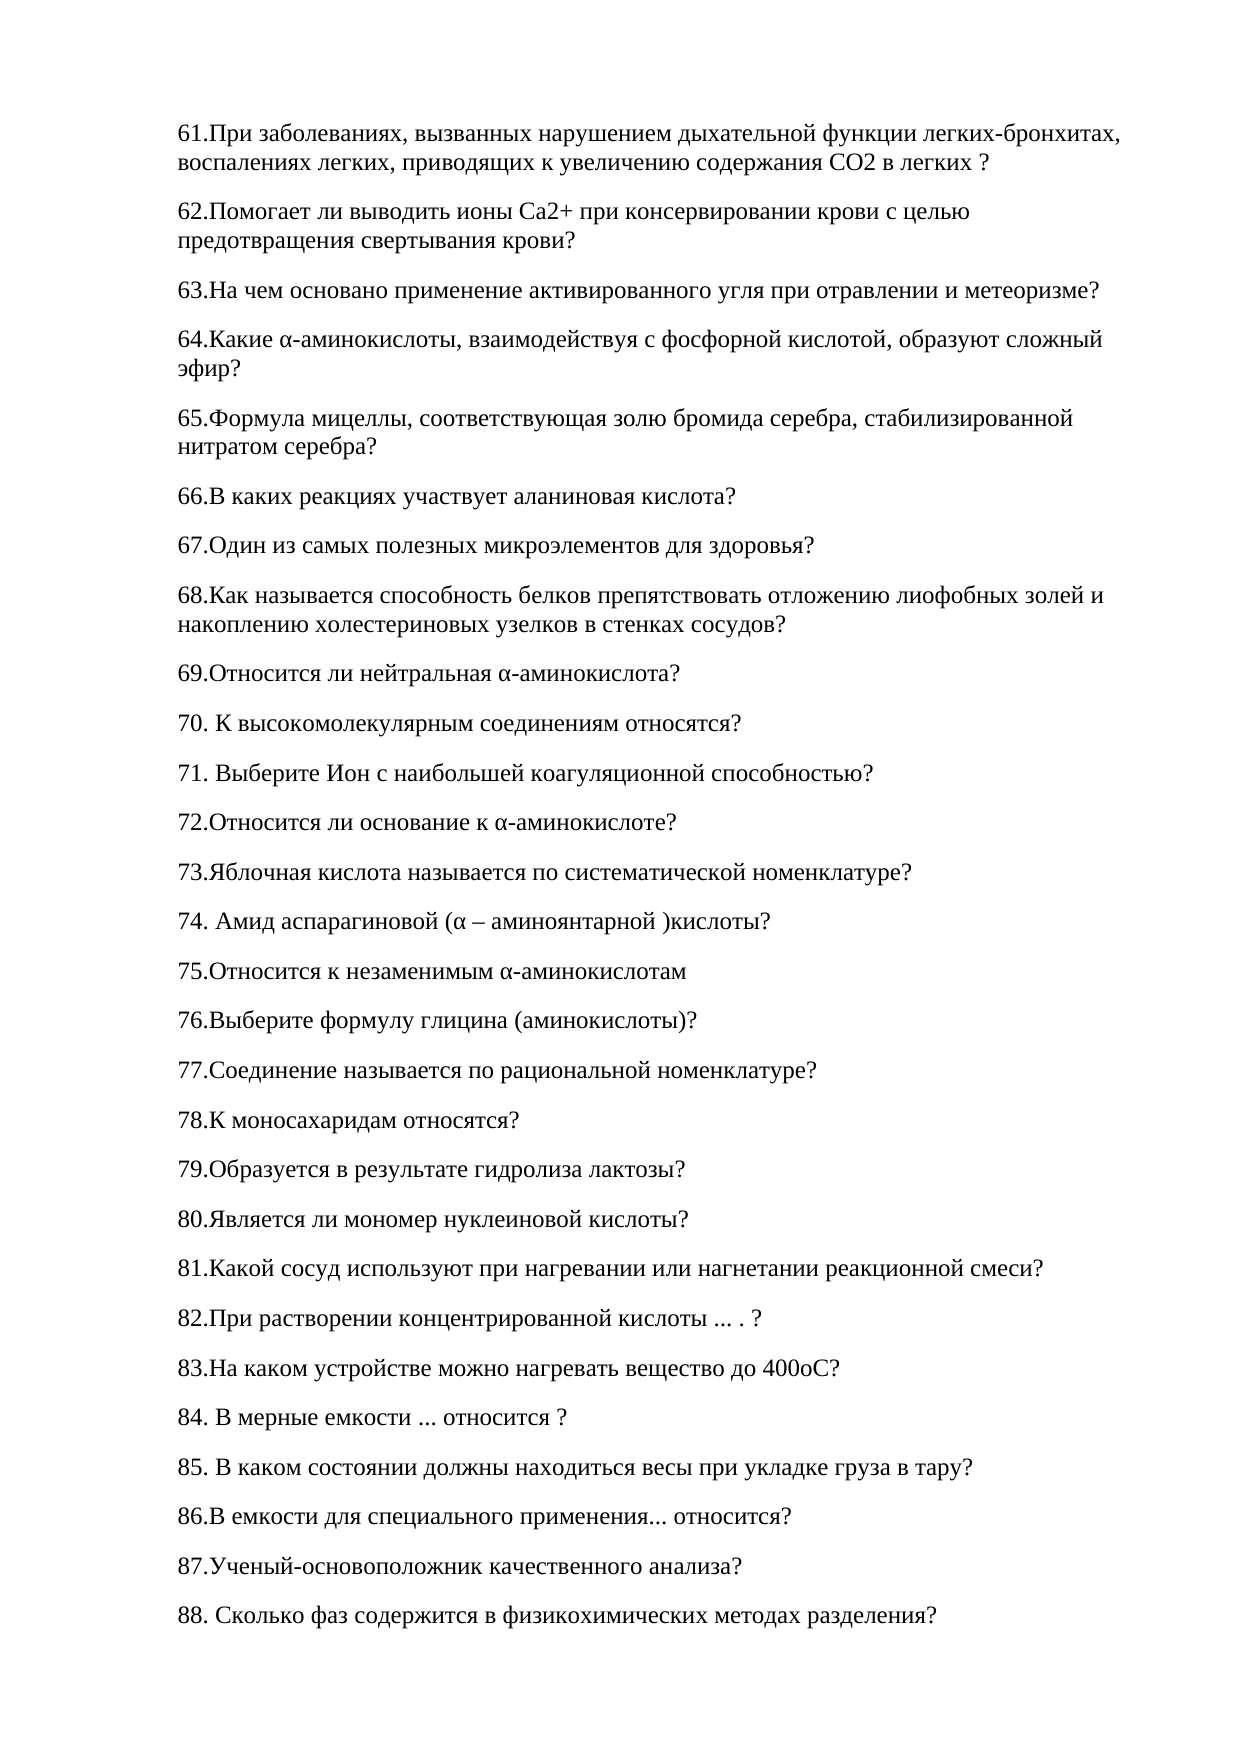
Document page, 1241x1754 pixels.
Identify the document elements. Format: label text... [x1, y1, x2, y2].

text 66.В каких реакциях участвует аланиновая кислота? [177, 481, 1152, 510]
text 72.Относится ли основание к α-аминокислоте? [177, 807, 1152, 836]
text 67.Один из самых полезных микроэлементов для здоровья? [177, 531, 1152, 559]
text 76.Выберите формулу глицина (аминокислоты)? [177, 1006, 1152, 1034]
text 61.При заболеваниях, вызванных нарушением дыхательной функции легких-бронхитах, воспалениях легких, приводящих к увеличению содержания СО2 в легких ? [177, 118, 1152, 176]
text 87.Ученый-основоположник качественного анализа? [177, 1551, 1152, 1580]
text 77.Соединение называется по рациональной номенклатуре? [177, 1055, 1152, 1084]
text 69.Относится ли нейтральная α-аминокислота? [177, 658, 1152, 687]
text 79.Образуется в результате гидролиза лактозы? [177, 1154, 1152, 1183]
text 85. В каком состоянии должны находиться весы при укладке груза в тару? [177, 1452, 1152, 1481]
text 82.При растворении концентрированной кислоты ... . ? [177, 1303, 1152, 1332]
text 68.Как называется способность белков препятствовать отложению лиофобных золей и накоплению холестериновых узелков в стенках сосудов? [177, 580, 1152, 638]
text 75.Относится к незаменимым α-аминокислотам [177, 956, 1152, 985]
text 78.К моносахаридам относятся? [177, 1105, 1152, 1133]
text 86.В емкости для специального применения... относится? [177, 1501, 1152, 1530]
text 84. В мерные емкости ... относится ? [177, 1402, 1152, 1431]
text 73.Яблочная кислота называется по систематической номенклатуре? [177, 857, 1152, 886]
text 70. К высокомолекулярным соединениям относятся? [177, 708, 1152, 737]
text 74. Амид аспарагиновой (α – аминоянтарной )кислоты? [177, 906, 1152, 935]
text 81.Какой сосуд используют при нагревании или нагнетании реакционной смеси? [177, 1253, 1152, 1282]
text 88. Сколько фаз содержится в физикохимических методах разделения? [177, 1601, 1152, 1629]
text 62.Помогает ли выводить ионы Ca2+ при консервировании крови с целью предотвращения свертывания крови? [177, 196, 1152, 254]
text 63.На чем основано применение активированного угля при отравлении и метеоризме? [177, 275, 1152, 303]
text 71. Выберите Ион с наибольшей коагуляционной способностью? [177, 758, 1152, 786]
text 83.На каком устройстве можно нагревать вещество до 400оС? [177, 1353, 1152, 1381]
text 80.Является ли мономер нуклеиновой кислоты? [177, 1204, 1152, 1233]
text 64.Какие α-аминокислоты, взаимодействуя с фосфорной кислотой, образуют сложный эфир? [177, 324, 1152, 382]
text 65.Формула мицеллы, соответствующая золю бромида серебра, стабилизированной нитратом серебра? [177, 403, 1152, 460]
